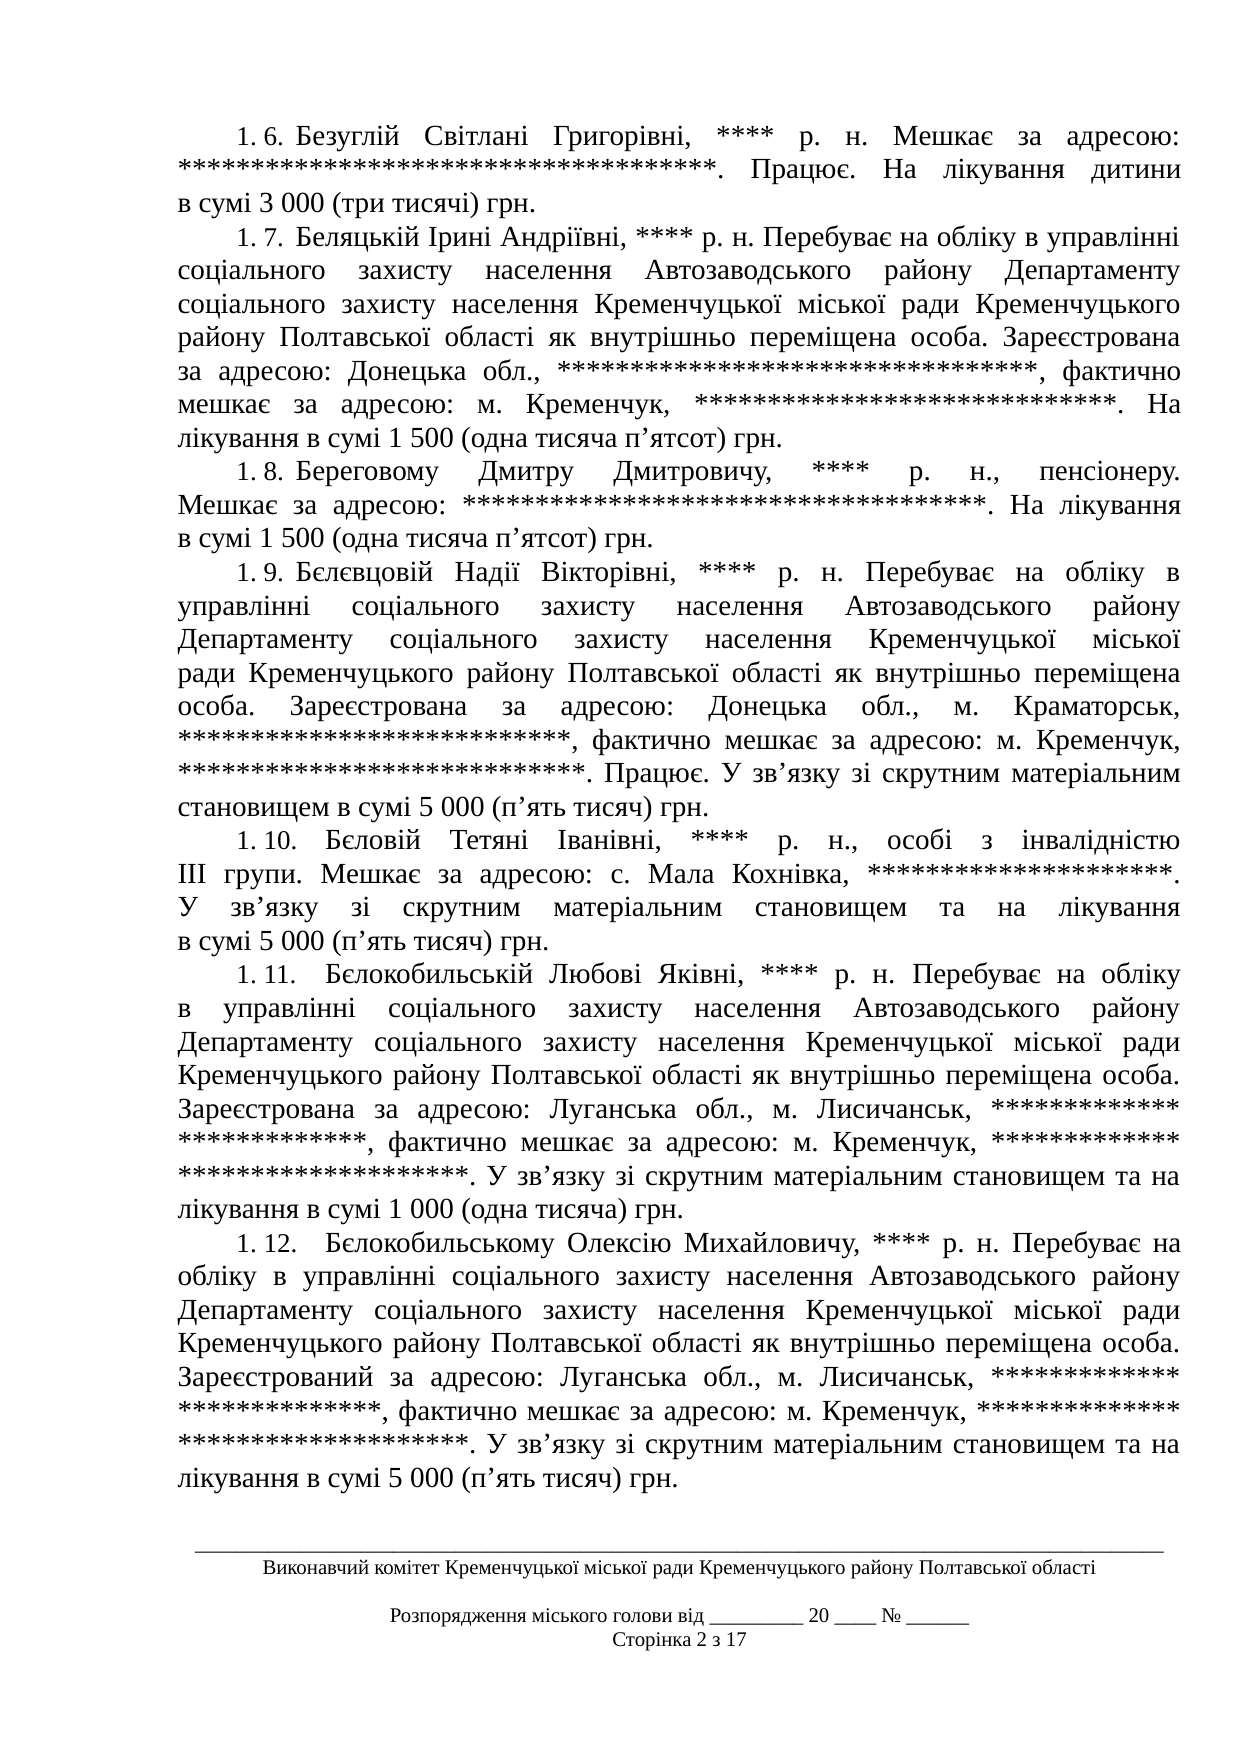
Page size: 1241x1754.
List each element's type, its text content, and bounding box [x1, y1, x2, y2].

list Безуглій Світлані Григорівні, **** р. н. Мешкає за адресою: *************************************. Працює. На лікування дитини в сумі 3 000 (три тисячі) грн. [177, 118, 1181, 219]
list Береговому Дмитру Дмитровичу, **** р. н., пенсіонеру. Мешкає за адресою: ************************************. На лікування в сумі 1 500 (одна тисяча п’ятсот) грн. [177, 453, 1181, 554]
list Беляцькій Ірині Андріївні, **** р. н. Перебуває на обліку в управлінні соціального захисту населення Автозаводського району Департаменту соціального захисту населення Кременчуцької міської ради Кременчуцького району Полтавської області як внутрішньо переміщена особа. Зареєстрована за адресою: Донецька обл., *********************************, фактично мешкає за адресою: м. Кременчук, *****************************. На лікування в сумі 1 500 (одна тисяча п’ятсот) грн. [177, 219, 1181, 453]
list Бєловій Тетяні Іванівні, **** р. н., особі з інвалідністю ІІІ групи. Мешкає за адресою: с. Мала Кохнівка, *********************. У зв’язку зі скрутним матеріальним становищем та на лікування в сумі 5 000 (п’ять тисяч) грн. [177, 822, 1181, 957]
list Бєлокобильському Олексію Михайловичу, **** р. н. Перебуває на обліку в управлінні соціального захисту населення Автозаводського району Департаменту соціального захисту населення Кременчуцької міської ради Кременчуцького району Полтавської області як внутрішньо переміщена особа. Зареєстрований за адресою: Луганська обл., м. Лисичанськ, ************* **************, фактично мешкає за адресою: м. Кременчук, ************** ********************. У зв’язку зі скрутним матеріальним становищем та на лікування в сумі 5 000 (п’ять тисяч) грн. [177, 1225, 1181, 1493]
list Бєлокобильській Любові Яківні, **** р. н. Перебуває на обліку в управлінні соціального захисту населення Автозаводського району Департаменту соціального захисту населення Кременчуцької міської ради Кременчуцького району Полтавської області як внутрішньо переміщена особа. Зареєстрована за адресою: Луганська обл., м. Лисичанськ, ************* *************, фактично мешкає за адресою: м. Кременчук, ************* ********************. У зв’язку зі скрутним матеріальним становищем та на лікування в сумі 1 000 (одна тисяча) грн. [177, 957, 1181, 1225]
list Бєлєвцовій Надії Вікторівні, **** р. н. Перебуває на обліку в управлінні соціального захисту населення Автозаводського району Департаменту соціального захисту населення Кременчуцької міської ради Кременчуцького району Полтавської області як внутрішньо переміщена особа. Зареєстрована за адресою: Донецька обл., м. Краматорськ, ***************************, фактично мешкає за адресою: м. Кременчук, ****************************. Працює. У зв’язку зі скрутним матеріальним становищем в сумі 5 000 (п’ять тисяч) грн. [177, 554, 1181, 822]
